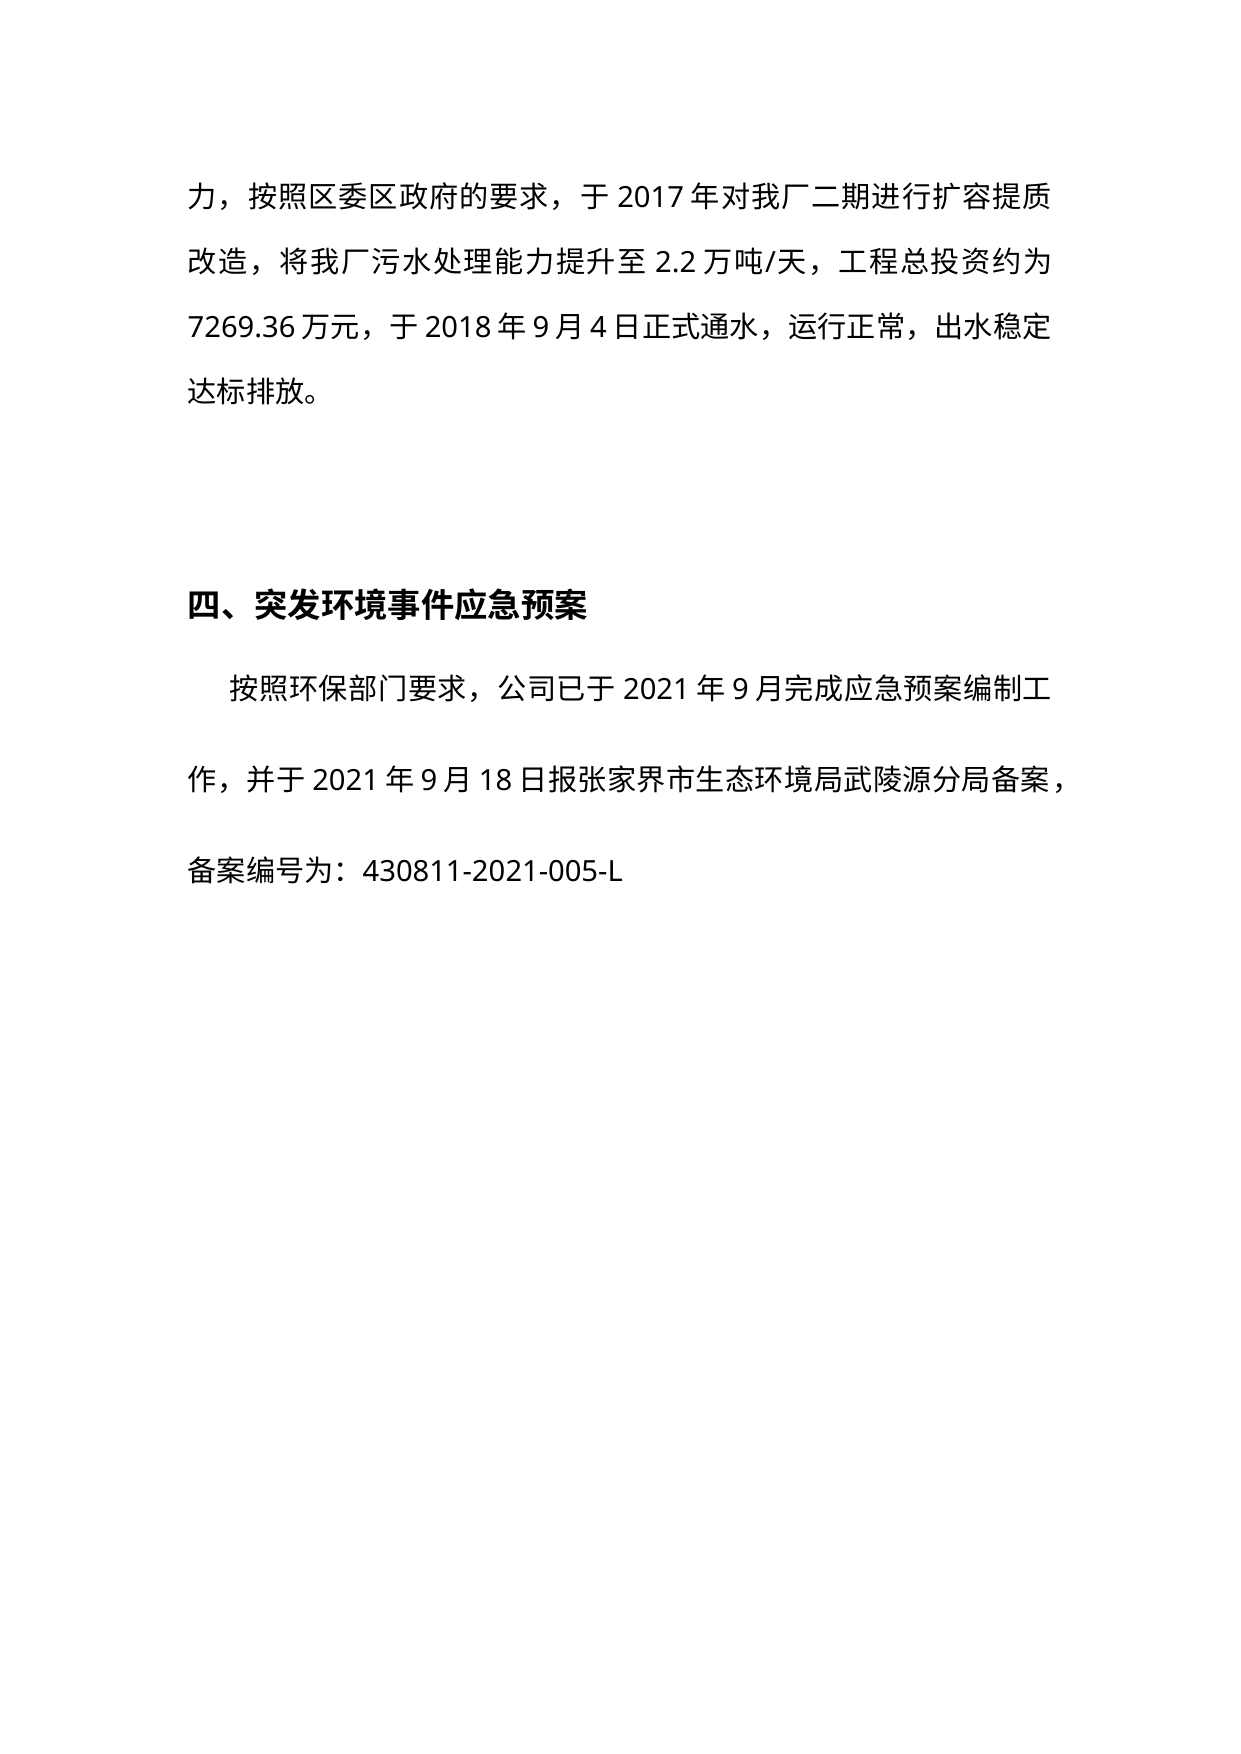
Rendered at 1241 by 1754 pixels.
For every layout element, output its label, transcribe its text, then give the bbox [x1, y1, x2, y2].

list 四、突发环境事件应急预案 [187, 570, 1053, 635]
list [187, 162, 1053, 422]
list 按照环保部门要求，公司已于2021年9月完成应急预案编制工作，并于2021年9月18日报张家界市生态环境局武陵源分局备案，备案编号为：430811-2021-005-L [187, 654, 1053, 901]
